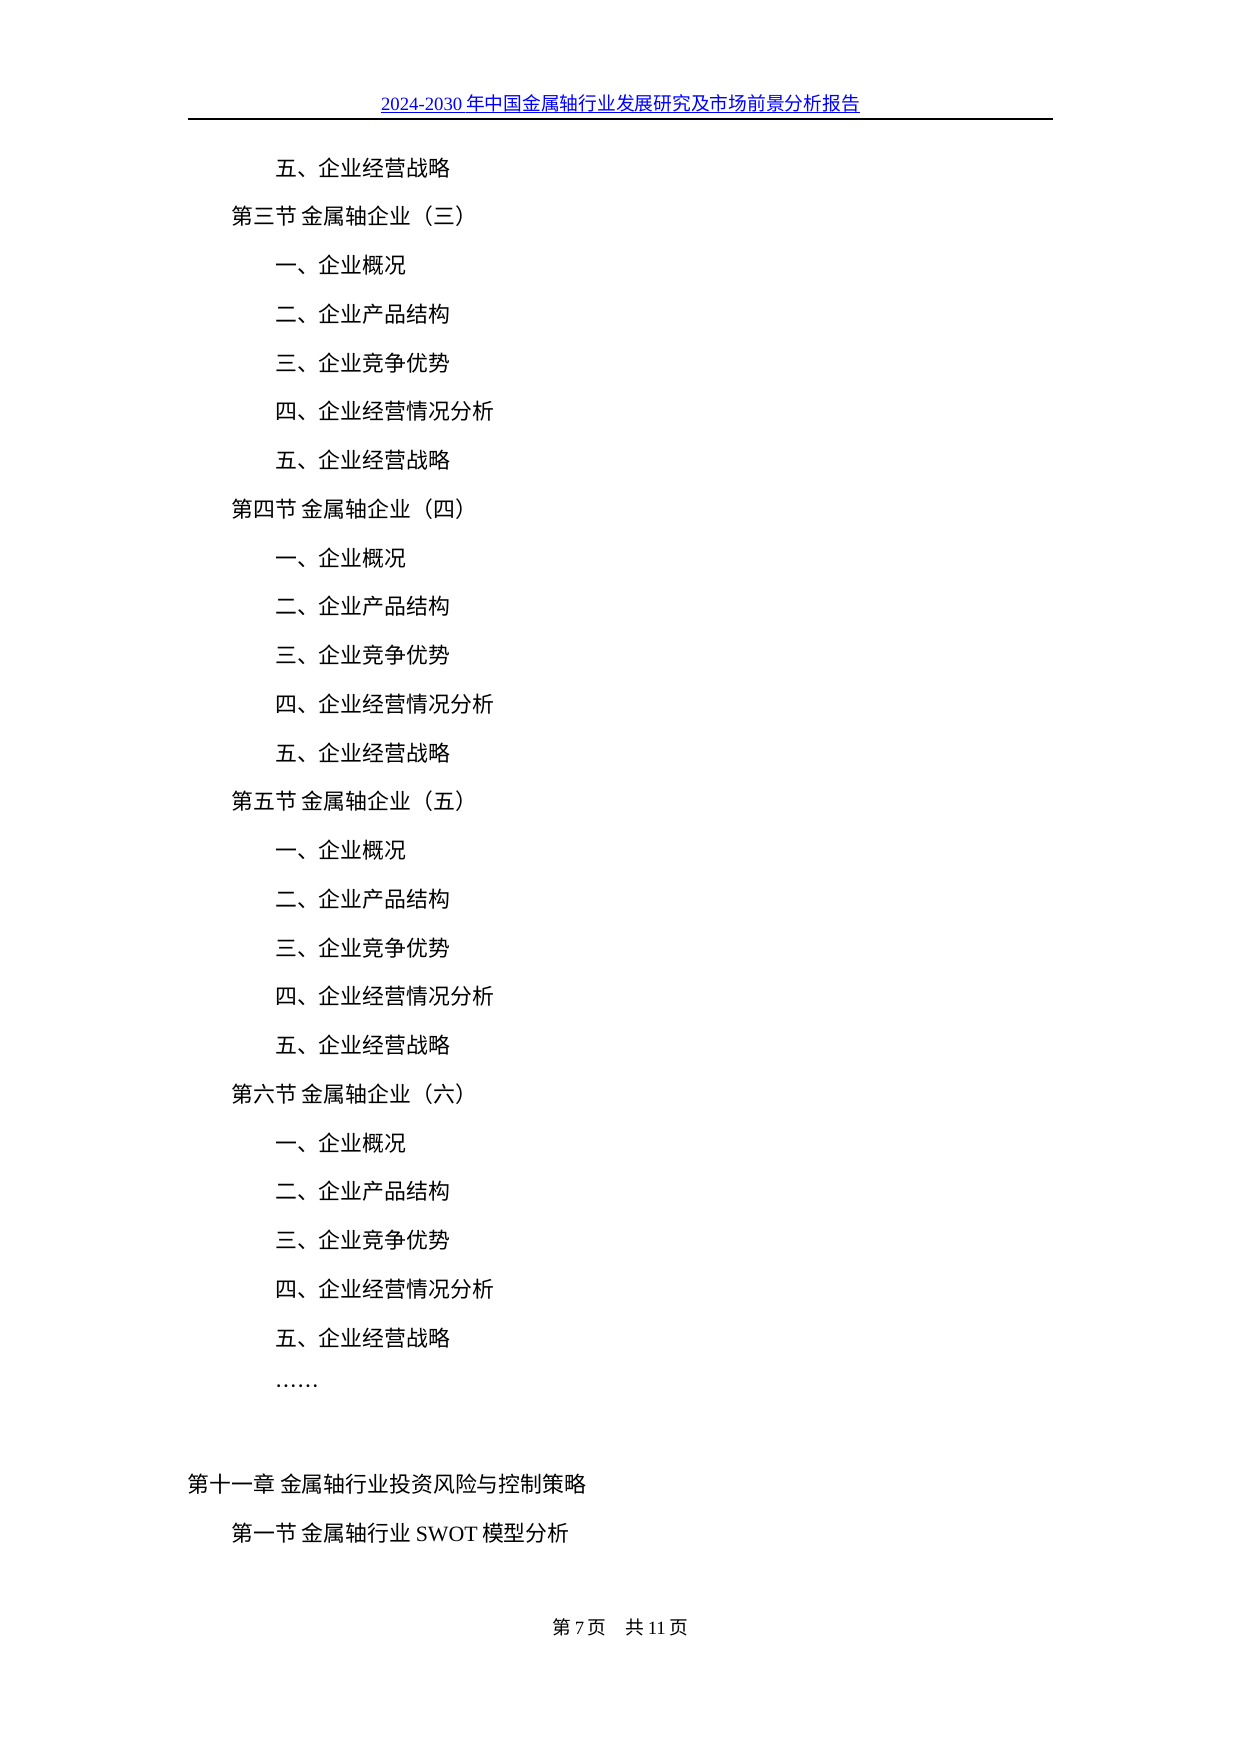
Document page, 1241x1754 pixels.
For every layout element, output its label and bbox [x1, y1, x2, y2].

text [187, 150, 1053, 1548]
